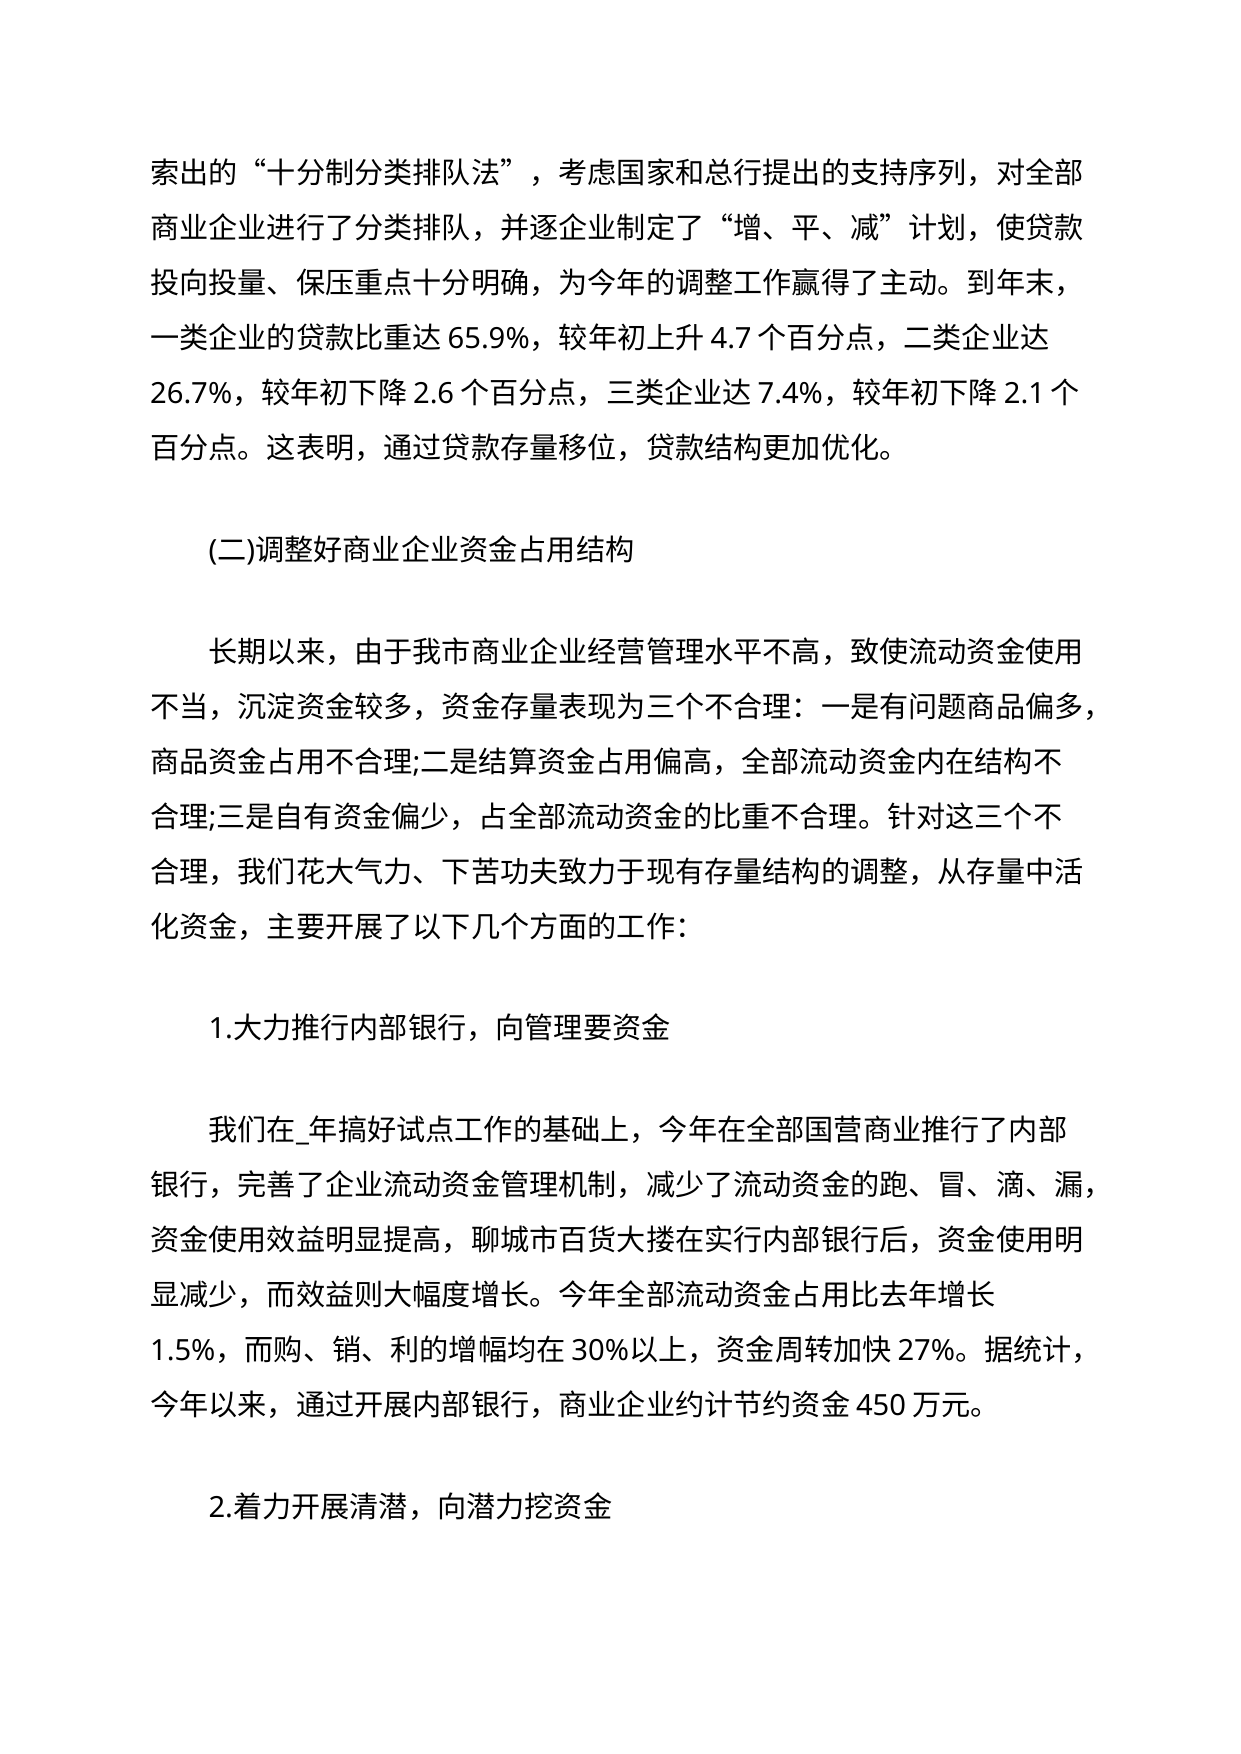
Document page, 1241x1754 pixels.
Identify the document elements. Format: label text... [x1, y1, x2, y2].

text 我们在_年搞好试点工作的基础上，今年在全部国营商业推行了内部银行，完善了企业流动资金管理机制，减少了流动资金的跑、冒、滴、漏，资金使用效益明显提高，聊城市百货大搂在实行内部银行后，资金使用明显减少，而效益则大幅度增长。今年全部流动资金占用比去年增长1.5%，而购、销、利的增幅均在30%以上，资金周转加快27%。据统计，今年以来，通过开展内部银行，商业企业约计节约资金450万元。 [150, 1107, 1090, 1424]
text 1.大力推行内部银行，向管理要资金 [150, 1005, 1090, 1047]
text 长期以来，由于我市商业企业经营管理水平不高，致使流动资金使用不当，沉淀资金较多，资金存量表现为三个不合理：一是有问题商品偏多，商品资金占用不合理;二是结算资金占用偏高，全部流动资金内在结构不合理;三是自有资金偏少，占全部流动资金的比重不合理。针对这三个不合理，我们花大气力、下苦功夫致力于现有存量结构的调整，从存量中活化资金，主要开展了以下几个方面的工作： [150, 628, 1090, 945]
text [150, 150, 1090, 467]
text 2.着力开展清潜，向潜力挖资金 [150, 1483, 1090, 1526]
text (二)调整好商业企业资金占用结构 [150, 526, 1090, 569]
